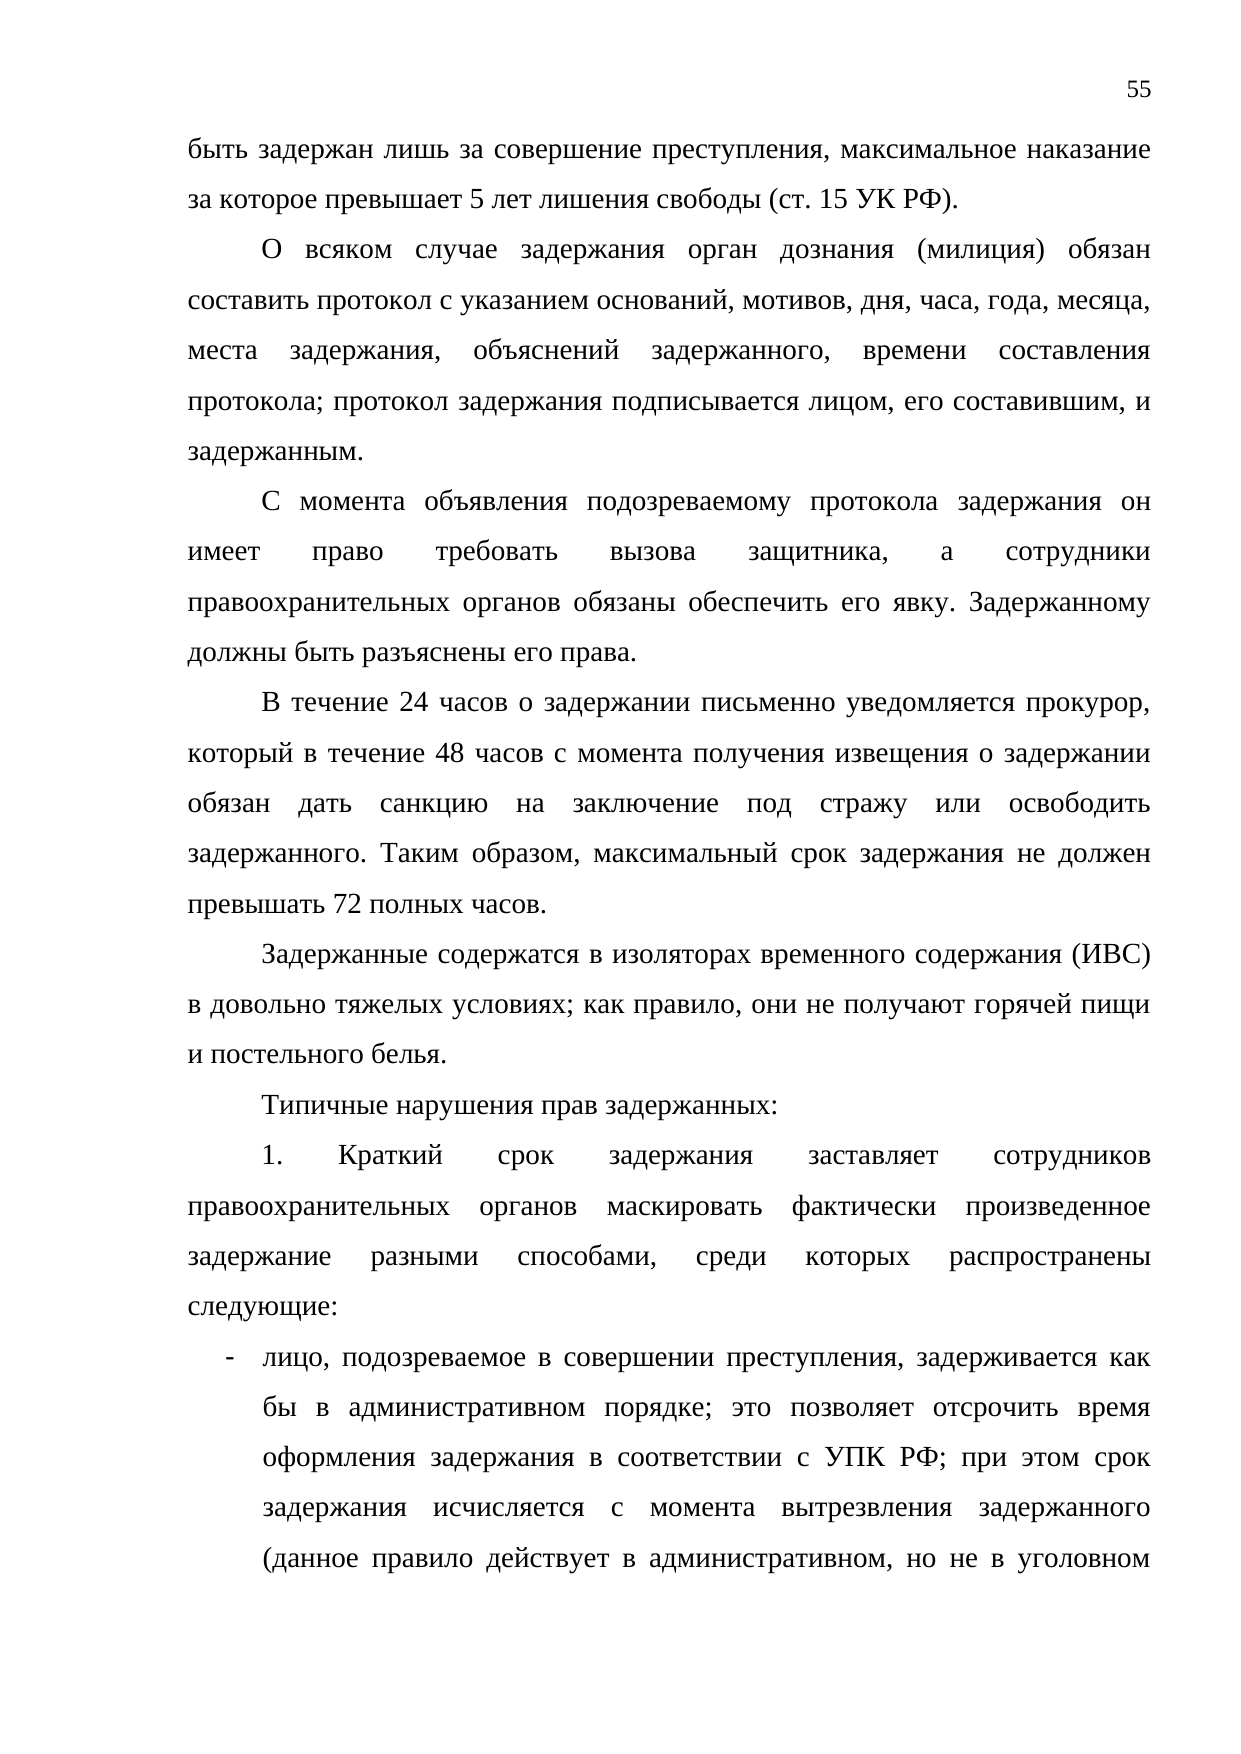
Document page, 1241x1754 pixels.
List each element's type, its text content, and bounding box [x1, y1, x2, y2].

text С момента объявления подозреваемому протокола задержания он имеет право требовать вызова защитника, а сотрудники правоохранительных органов обязаны обеспечить его явку. Задержанному должны быть разъяснены его права. [187, 483, 1152, 668]
text 1. Краткий срок задержания заставляет сотрудников правоохранительных органов маскировать фактически произведенное задержание разными способами, среди которых распространены следующие: [187, 1137, 1152, 1322]
text Задержанные содержатся в изоляторах временного содержания (ИВС) в довольно тяжелых условиях; как правило, они не получают горячей пищи и постельного белья. [187, 936, 1152, 1070]
text В течение 24 часов о задержании письменно уведомляется прокурор, который в течение 48 часов с момента получения извещения о задержании обязан дать санкцию на заключение под стражу или освободить задержанного. Таким образом, максимальный срок задержания не должен превышать 72 полных часов. [187, 684, 1152, 919]
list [225, 1338, 1152, 1573]
text Типичные нарушения прав задержанных: [187, 1087, 1152, 1121]
text О всяком случае задержания орган дознания (милиция) обязан составить протокол с указанием оснований, мотивов, дня, часа, года, месяца, места задержания, объяснений задержанного, времени составления протокола; протокол задержания подписывается лицом, его составившим, и задержанным. [187, 232, 1152, 466]
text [187, 131, 1152, 215]
